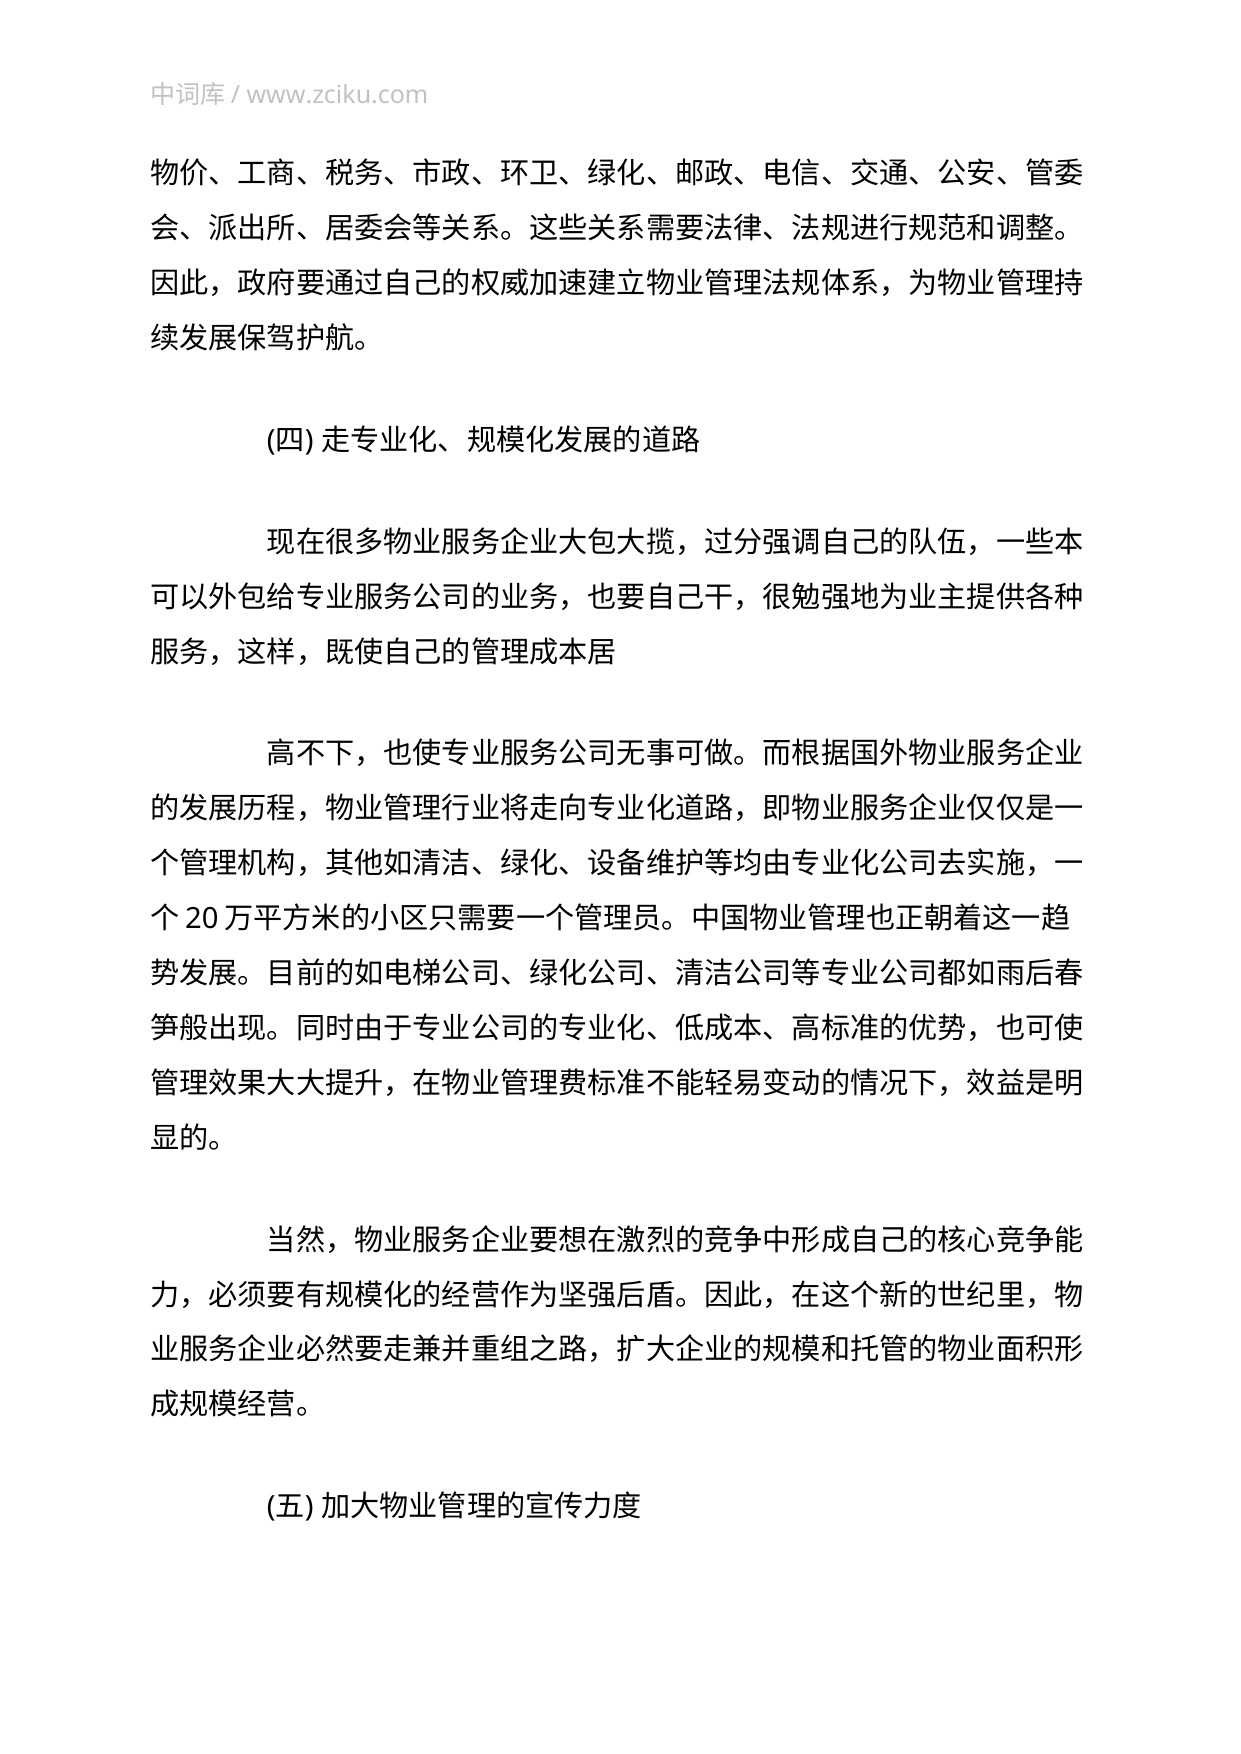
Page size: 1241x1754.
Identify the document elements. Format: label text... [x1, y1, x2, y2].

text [150, 150, 1090, 357]
text 当然，物业服务企业要想在激烈的竞争中形成自己的核心竞争能力，必须要有规模化的经营作为坚强后盾。因此，在这个新的世纪里，物业服务企业必然要走兼并重组之路，扩大企业的规模和托管的物业面积形成规模经营。 [150, 1216, 1090, 1423]
text 现在很多物业服务企业大包大揽，过分强调自己的队伍，一些本可以外包给专业服务公司的业务，也要自己干，很勉强地为业主提供各种服务，这样，既使自己的管理成本居 [150, 518, 1090, 671]
text (五) 加大物业管理的宣传力度 [150, 1483, 1090, 1525]
text 高不下，也使专业服务公司无事可做。而根据国外物业服务企业的发展历程，物业管理行业将走向专业化道路，即物业服务企业仅仅是一个管理机构，其他如清洁、绿化、设备维护等均由专业化公司去实施，一个20万平方米的小区只需要一个管理员。中国物业管理也正朝着这一趋势发展。目前的如电梯公司、绿化公司、清洁公司等专业公司都如雨后春笋般出现。同时由于专业公司的专业化、低成本、高标准的优势，也可使管理效果大大提升，在物业管理费标准不能轻易变动的情况下，效益是明显的。 [150, 730, 1090, 1157]
text (四) 走专业化、规模化发展的道路 [150, 416, 1090, 459]
